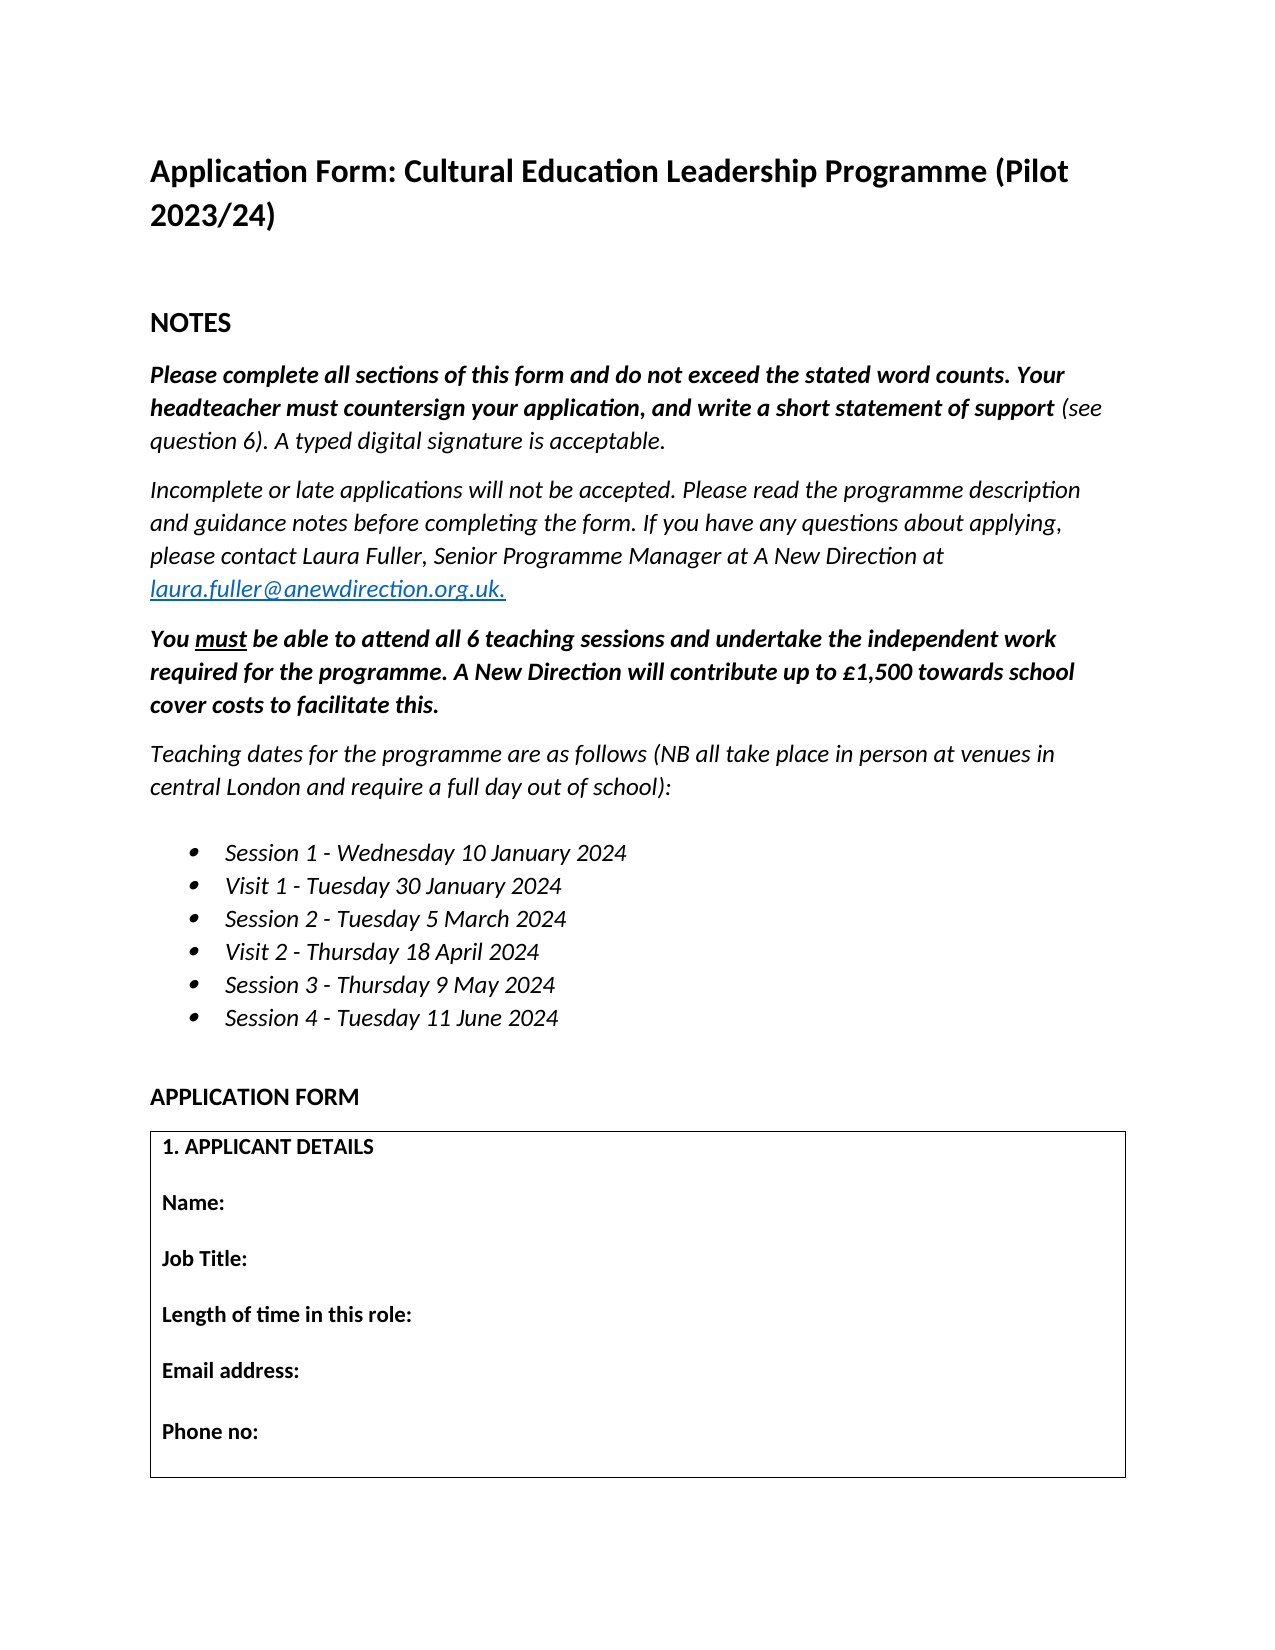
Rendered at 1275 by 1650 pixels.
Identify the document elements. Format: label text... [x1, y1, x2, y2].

text APPLICATION FORM [150, 1082, 1125, 1112]
text You must be able to attend all 6 teaching sessions and undertake the independent work required for the programme. A New Direction will contribute up to £1,500 towards school cover costs to facilitate this. [150, 623, 1125, 719]
text Incomplete or late applications will not be accepted. Please read the programme description and guidance notes before completing the form. If you have any questions about applying, please contact Laura Fuller, Senior Programme Manager at A New Direction at laura.fuller@anewdirection.org.uk. [150, 475, 1125, 604]
list Visit 1 - Tuesday 30 January 2024 [187, 870, 1125, 901]
text Please complete all sections of this form and do not exceed the stated word counts. Your headteacher must countersign your application, and write a short statement of support (see question 6). A typed digital signature is acceptable. [150, 359, 1125, 456]
list Session 4 - Tuesday 11 June 2024 [187, 1002, 1125, 1032]
table_header 1. APPLICANT DETAILS Name: Job Title: Length of time in this role: Email address: Phone no: [151, 1132, 1125, 1477]
text Application Form: Cultural Education Leadership Programme (Pilot 2023/24) [150, 150, 1125, 235]
list Session 3 - Thursday 9 May 2024 [187, 969, 1125, 999]
text NOTES [150, 304, 1125, 340]
list Visit 2 - Thursday 18 April 2024 [187, 936, 1125, 966]
list Session 1 - Wednesday 10 January 2024 [187, 837, 1125, 868]
list Session 2 - Tuesday 5 March 2024 [187, 903, 1125, 933]
text Teaching dates for the programme are as follows (NB all take place in person at venues in central London and require a full day out of school): [150, 738, 1125, 802]
